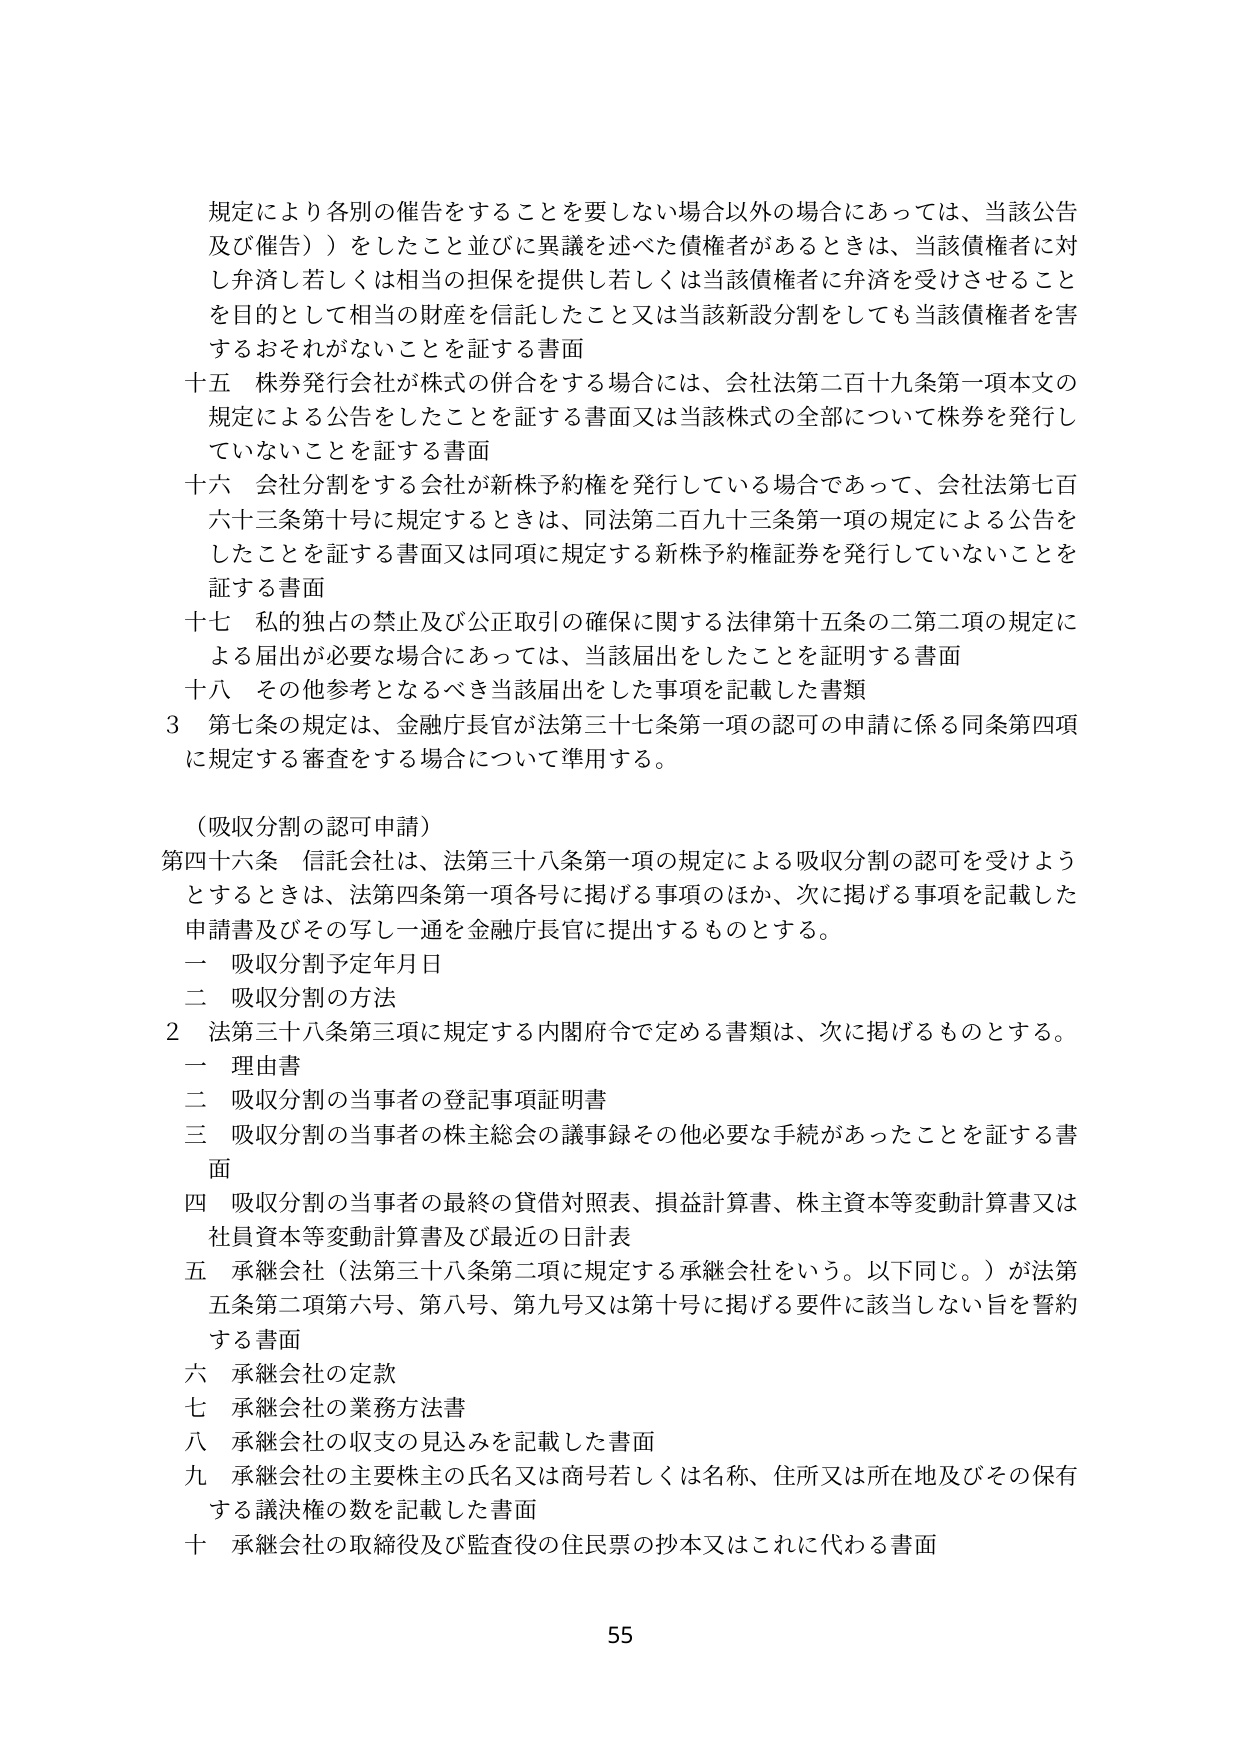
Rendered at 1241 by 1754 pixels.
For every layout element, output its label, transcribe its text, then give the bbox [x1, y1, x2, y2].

text 一 吸収分割予定年月日 [184, 945, 1079, 979]
text 十八 その他参考となるべき当該届出をした事項を記載した書類 [184, 672, 1079, 706]
text 一 理由書 [184, 1048, 1079, 1082]
text 四 吸収分割の当事者の最終の貸借対照表、損益計算書、株主資本等変動計算書又は社員資本等変動計算書及び最近の日計表 [184, 1184, 1079, 1253]
text 九 承継会社の主要株主の氏名又は商号若しくは名称、住所又は所在地及びその保有する議決権の数を記載した書面 [184, 1458, 1079, 1526]
text 十 承継会社の取締役及び監査役の住民票の抄本又はこれに代わる書面 [184, 1526, 1079, 1560]
text 六 承継会社の定款 [184, 1355, 1079, 1389]
text 二 吸収分割の当事者の登記事項証明書 [184, 1082, 1079, 1116]
text 十七 私的独占の禁止及び公正取引の確保に関する法律第十五条の二第二項の規定による届出が必要な場合にあっては、当該届出をしたことを証明する書面 [184, 604, 1079, 672]
text 八 承継会社の収支の見込みを記載した書面 [184, 1424, 1079, 1458]
text 第四十六条 信託会社は、法第三十八条第一項の規定による吸収分割の認可を受けようとするときは、法第四条第一項各号に掲げる事項のほか、次に掲げる事項を記載した申請書及びその写し一通を金融庁長官に提出するものとする。 [161, 843, 1079, 945]
text 十六 会社分割をする会社が新株予約権を発行している場合であって、会社法第七百六十三条第十号に規定するときは、同法第二百九十三条第一項の規定による公告をしたことを証する書面又は同項に規定する新株予約権証券を発行していないことを証する書面 [184, 467, 1079, 604]
text （吸収分割の認可申請） [184, 809, 1079, 843]
text 十五 株券発行会社が株式の併合をする場合には、会社法第二百十九条第一項本文の規定による公告をしたことを証する書面又は当該株式の全部について株券を発行していないことを証する書面 [184, 364, 1079, 467]
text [184, 194, 1079, 364]
text ３ 第七条の規定は、金融庁長官が法第三十七条第一項の認可の申請に係る同条第四項に規定する審査をする場合について準用する。 [161, 706, 1079, 774]
text 二 吸収分割の方法 [184, 979, 1079, 1014]
text 七 承継会社の業務方法書 [184, 1389, 1079, 1424]
text ２ 法第三十八条第三項に規定する内閣府令で定める書類は、次に掲げるものとする。 [161, 1014, 1079, 1048]
text 五 承継会社（法第三十八条第二項に規定する承継会社をいう。以下同じ。）が法第五条第二項第六号、第八号、第九号又は第十号に掲げる要件に該当しない旨を誓約する書面 [184, 1253, 1079, 1355]
text 三 吸収分割の当事者の株主総会の議事録その他必要な手続があったことを証する書面 [184, 1116, 1079, 1184]
